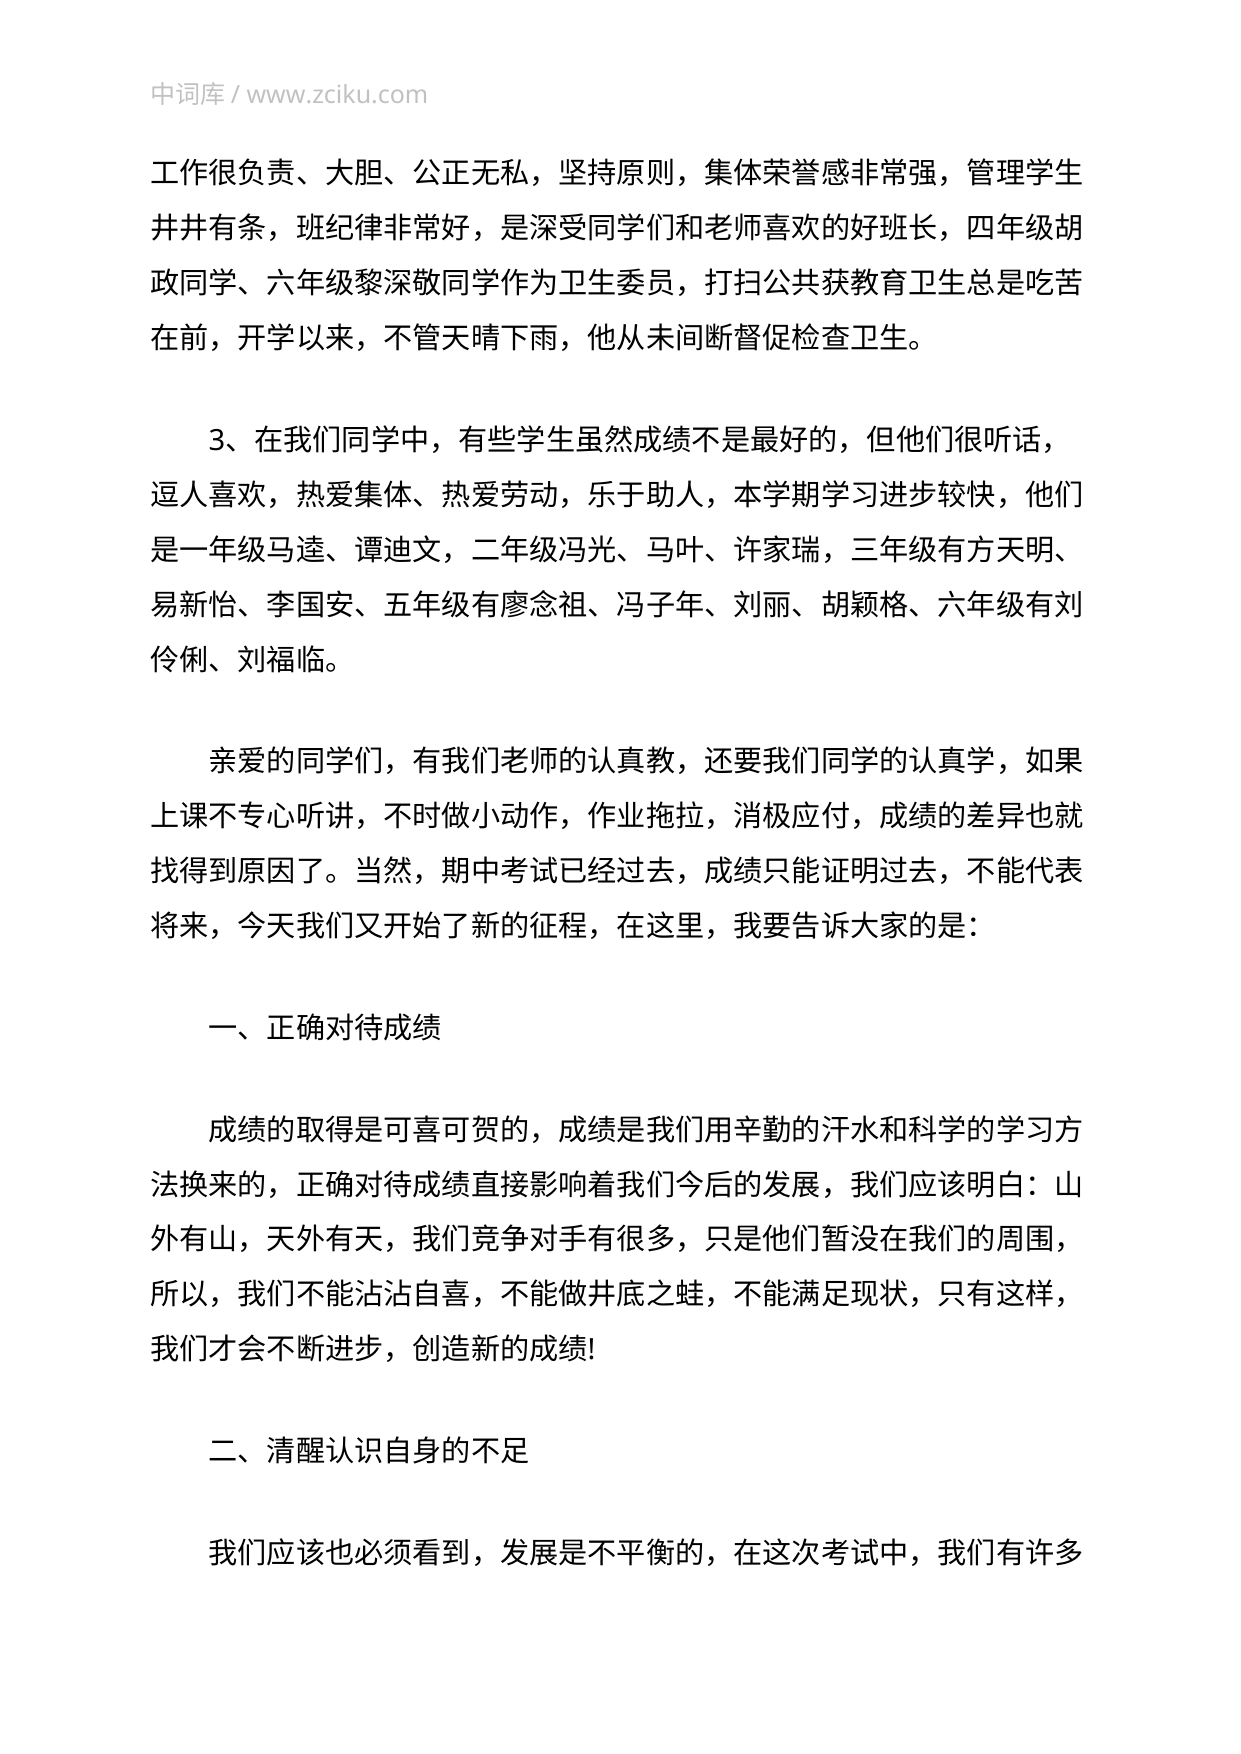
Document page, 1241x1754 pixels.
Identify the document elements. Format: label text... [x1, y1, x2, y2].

text 二、清醒认识自身的不足 [150, 1428, 1090, 1470]
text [150, 150, 1090, 357]
text 亲爱的同学们，有我们老师的认真教，还要我们同学的认真学，如果上课不专心听讲，不时做小动作，作业拖拉，消极应付，成绩的差异也就找得到原因了。当然，期中考试已经过去，成绩只能证明过去，不能代表将来，今天我们又开始了新的征程，在这里，我要告诉大家的是： [150, 738, 1090, 945]
text 一、正确对待成绩 [150, 1004, 1090, 1047]
text 成绩的取得是可喜可贺的，成绩是我们用辛勤的汗水和科学的学习方法换来的，正确对待成绩直接影响着我们今后的发展，我们应该明白：山外有山，天外有天，我们竞争对手有很多，只是他们暂没在我们的周围，所以，我们不能沾沾自喜，不能做井底之蛙，不能满足现状，只有这样，我们才会不断进步，创造新的成绩! [150, 1106, 1090, 1368]
text 3、在我们同学中，有些学生虽然成绩不是最好的，但他们很听话，逗人喜欢，热爱集体、热爱劳动，乐于助人，本学期学习进步较快，他们是一年级马逵、谭迪文，二年级冯光、马叶、许家瑞，三年级有方天明、易新怡、李国安、五年级有廖念祖、冯子年、刘丽、胡颖格、六年级有刘伶俐、刘福临。 [150, 416, 1090, 678]
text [150, 1529, 1090, 1572]
